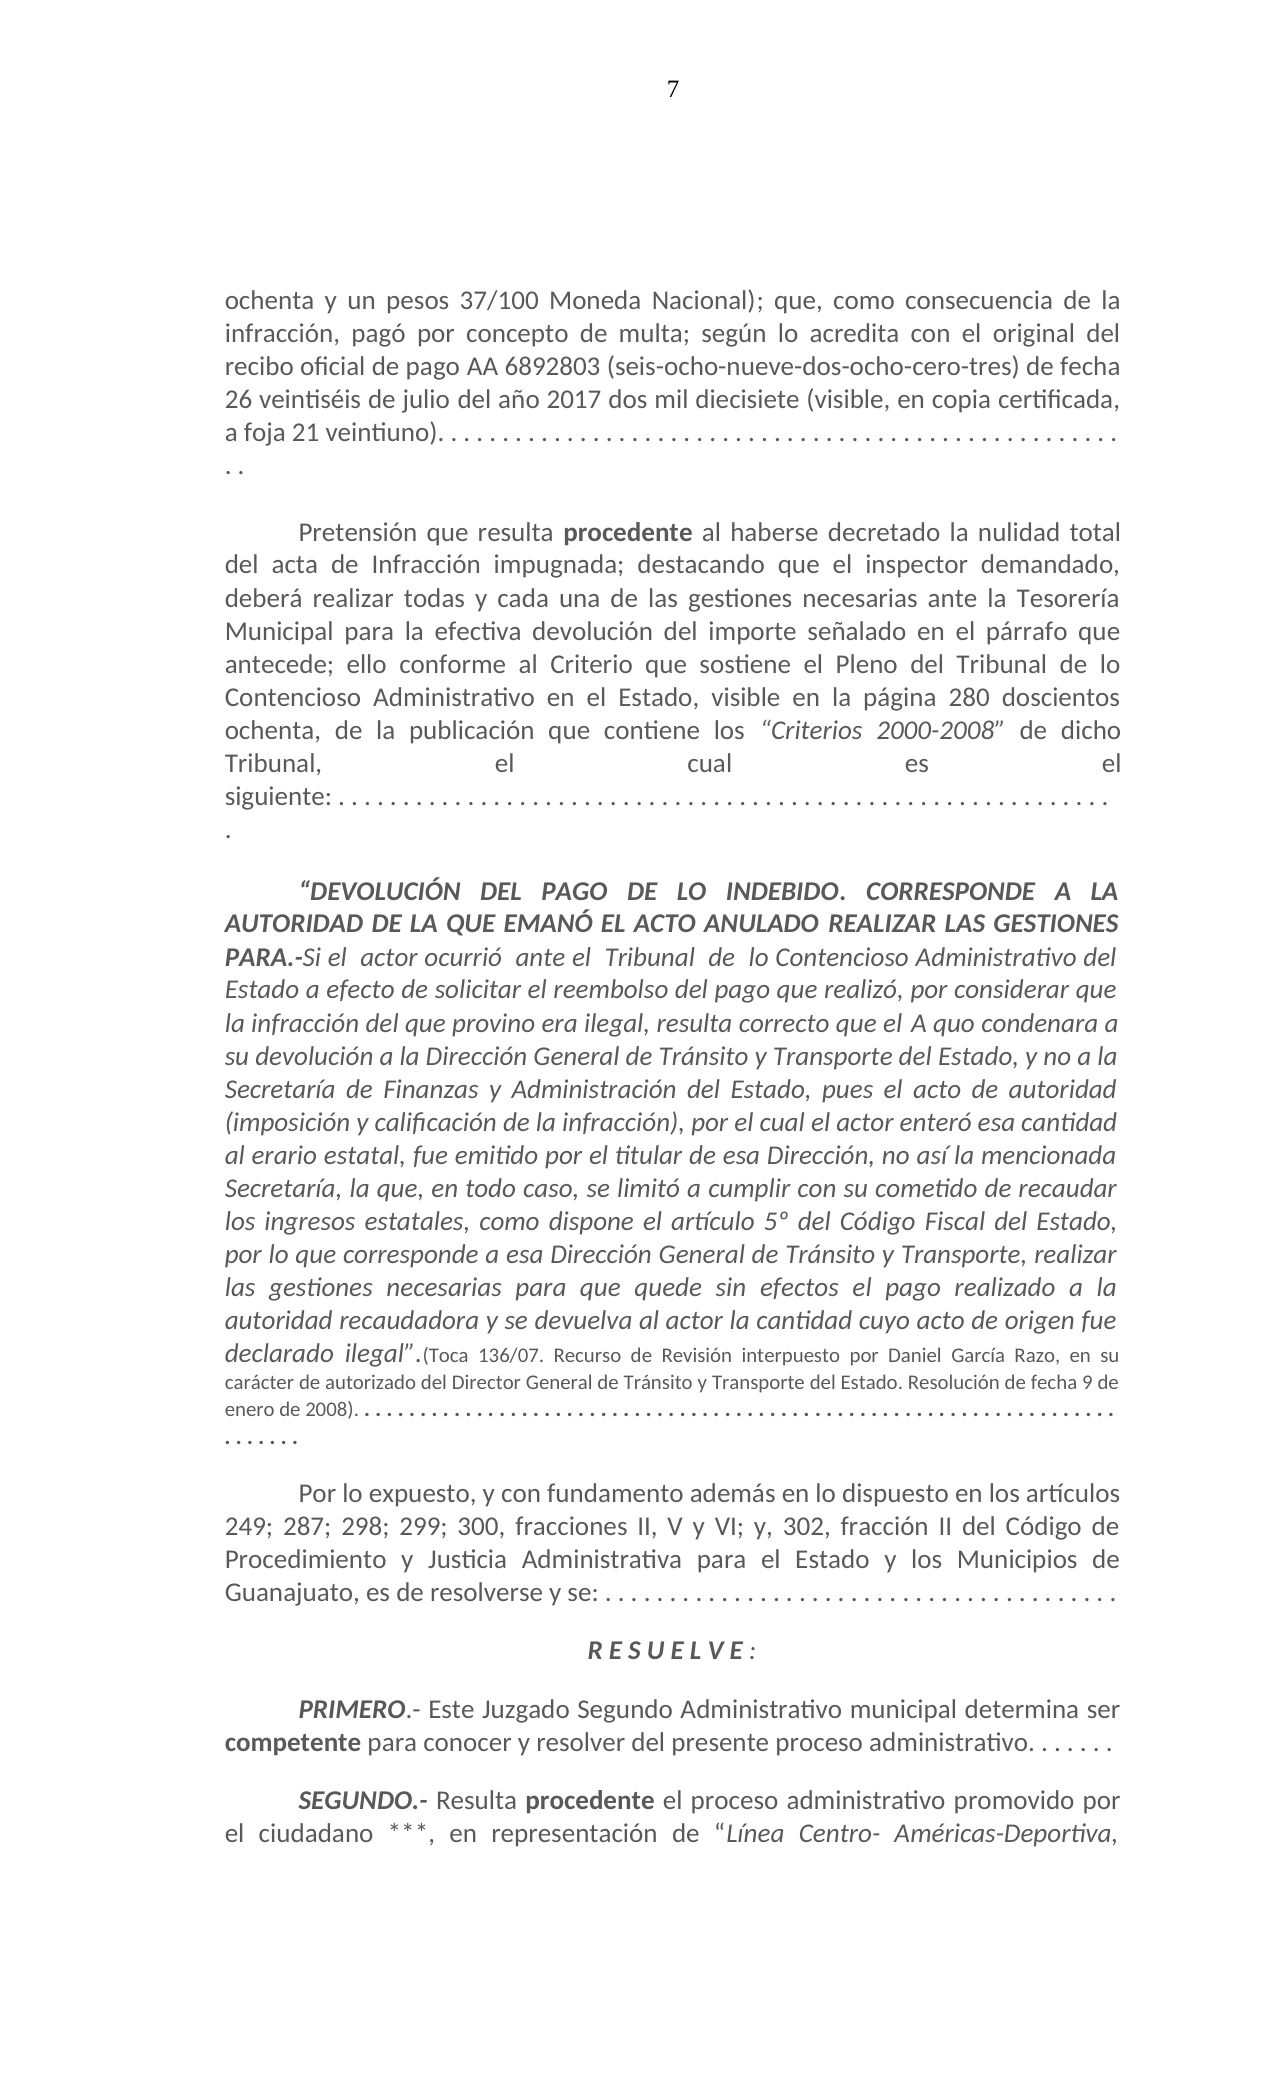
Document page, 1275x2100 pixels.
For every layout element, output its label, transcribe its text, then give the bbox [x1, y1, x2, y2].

text R E S U E L V E : [224, 1633, 1121, 1666]
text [224, 283, 1121, 482]
text PRIMERO.- Este Juzgado Segundo Administrativo municipal determina ser competente para conocer y resolver del presente proceso administrativo. . . . . . . [224, 1692, 1121, 1758]
text Pretensión que resulta procedente al haberse decretado la nulidad total del acta de Infracción impugnada; destacando que el inspector demandado, deberá realizar todas y cada una de las gestiones necesarias ante la Tesorería Municipal para la efectiva devolución del importe señalado en el párrafo que antecede; ello conforme al Criterio que sostiene el Pleno del Tribunal de lo Contencioso Administrativo en el Estado, visible en la página 280 doscientos ochenta, de la publicación que contiene los “Criterios 2000-2008” de dicho Tribunal, el cual es el siguiente: . . . . . . . . . . . . . . . . . . . . . . . . . . . . . . . . . . . . . . . . . . . . . . . . . . . . . . . . . . . . . [224, 515, 1121, 845]
text Por lo expuesto, y con fundamento además en lo dispuesto en los artículos 249; 287; 298; 299; 300, fracciones II, V y VI; y, 302, fracción II del Código de Procedimiento y Justicia Administrativa para el Estado y los Municipios de Guanajuato, es de resolverse y se: . . . . . . . . . . . . . . . . . . . . . . . . . . . . . . . . . . . . . . . . [224, 1476, 1121, 1608]
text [224, 1783, 1121, 1849]
text “devolución del pago de lo indebido. CORRESPONDE A LA AUTORIDAD DE LA QUE EMANÓ EL ACTO ANULADO realizar las gestiones para.-Si el actor ocurrió ante el Tribunal de lo Contencioso Administrativo del Estado a efecto de solicitar el reembolso del pago que realizó, por considerar que la infracción del que provino era ilegal, resulta correcto que el A quo condenara a su devolución a la Dirección General de Tránsito y Transporte del Estado, y no a la Secretaría de Finanzas y Administración del Estado, pues el acto de autoridad (imposición y calificación de la infracción), por el cual el actor enteró esa cantidad al erario estatal, fue emitido por el titular de esa Dirección, no así la mencionada Secretaría, la que, en todo caso, se limitó a cumplir con su cometido de recaudar los ingresos estatales, como dispone el artículo 5º del Código Fiscal del Estado, por lo que corresponde a esa Dirección General de Tránsito y Transporte, realizar las gestiones necesarias para que quede sin efectos el pago realizado a la autoridad recaudadora y se devuelva al actor la cantidad cuyo acto de origen fue declarado ilegal”.(Toca 136/07. Recurso de Revisión interpuesto por Daniel García Razo, en su carácter de autorizado del Director General de Tránsito y Transporte del Estado. Resolución de fecha 9 de enero de 2008). . . . . . . . . . . . . . . . . . . . . . . . . . . . . . . . . . . . . . . . . . . . . . . . . . . . . . . . . . . . . . . . . . . . . . . . . . . [224, 874, 1121, 1450]
